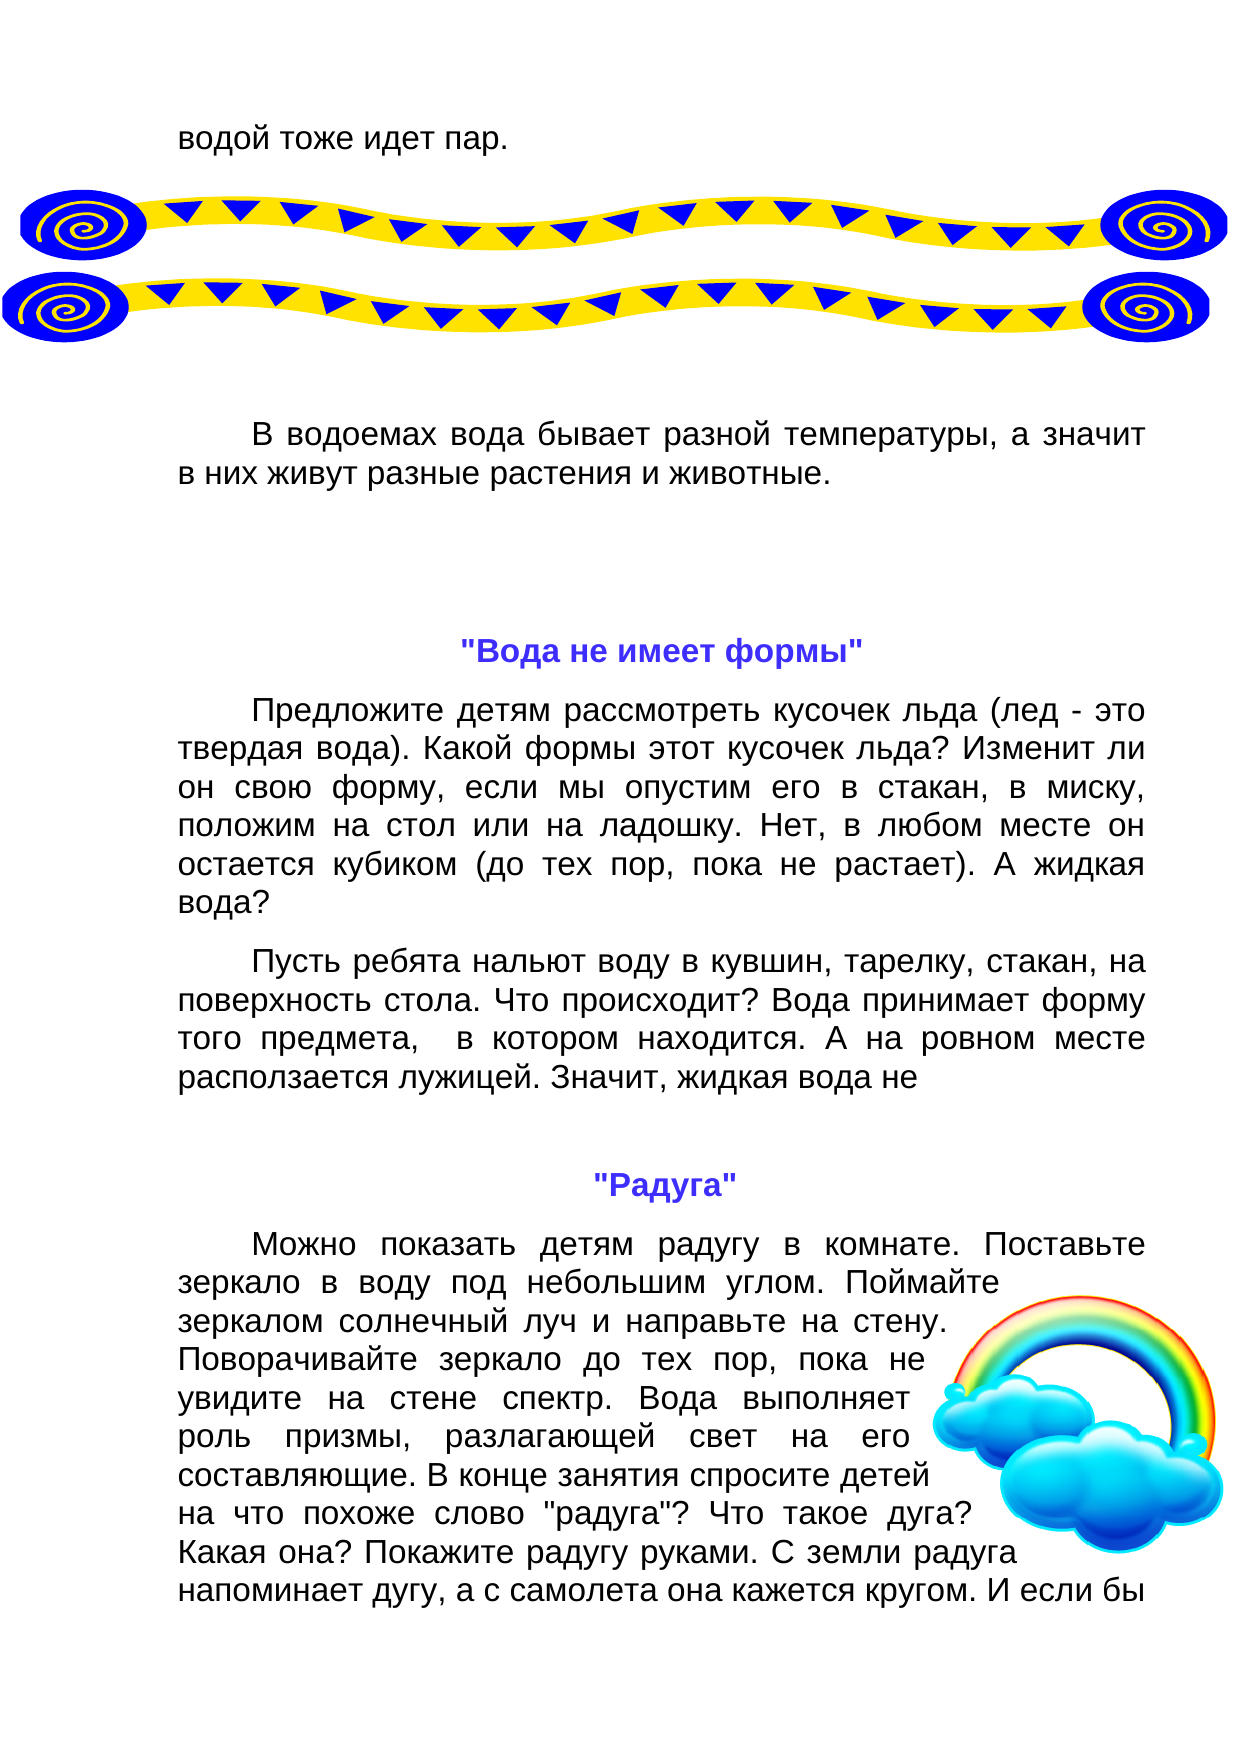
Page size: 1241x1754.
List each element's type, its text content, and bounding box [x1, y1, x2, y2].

picture [929, 1286, 1224, 1558]
text Предложите детям рассмотреть кусочек льда (лед - это твердая вода). Какой формы этот кусочек льда? Изменит ли он свою форму, если мы опустим его в стакан, в миску, положим на стол или на ладошку. Нет, в любом месте он остается кубиком (до тех пор, пока не растает). А жидкая вода? [177, 690, 1146, 921]
text В водоемах вода бывает разной температуры, а значит в них живут разные растения и животные. [177, 306, 1146, 491]
text В водоемах вода бывает разной температуры, а значит в них живут разные растения и животные. [177, 224, 1146, 305]
text Пусть ребята нальют воду в кувшин, тарелку, стакан, на поверхность стола. Что происходит? Вода принимает форму того предмета, в котором находится. А на ровном месте расползается лужицей. Значит, жидкая вода не [177, 941, 1146, 1095]
text В водоемах вода бывает разной температуры, а значит в них живут разные растения и животные. [177, 177, 1146, 223]
text "Вода не имеет формы" [177, 631, 1146, 669]
text "Радуга" [177, 1165, 1146, 1203]
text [177, 1224, 1146, 1608]
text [177, 118, 1146, 157]
